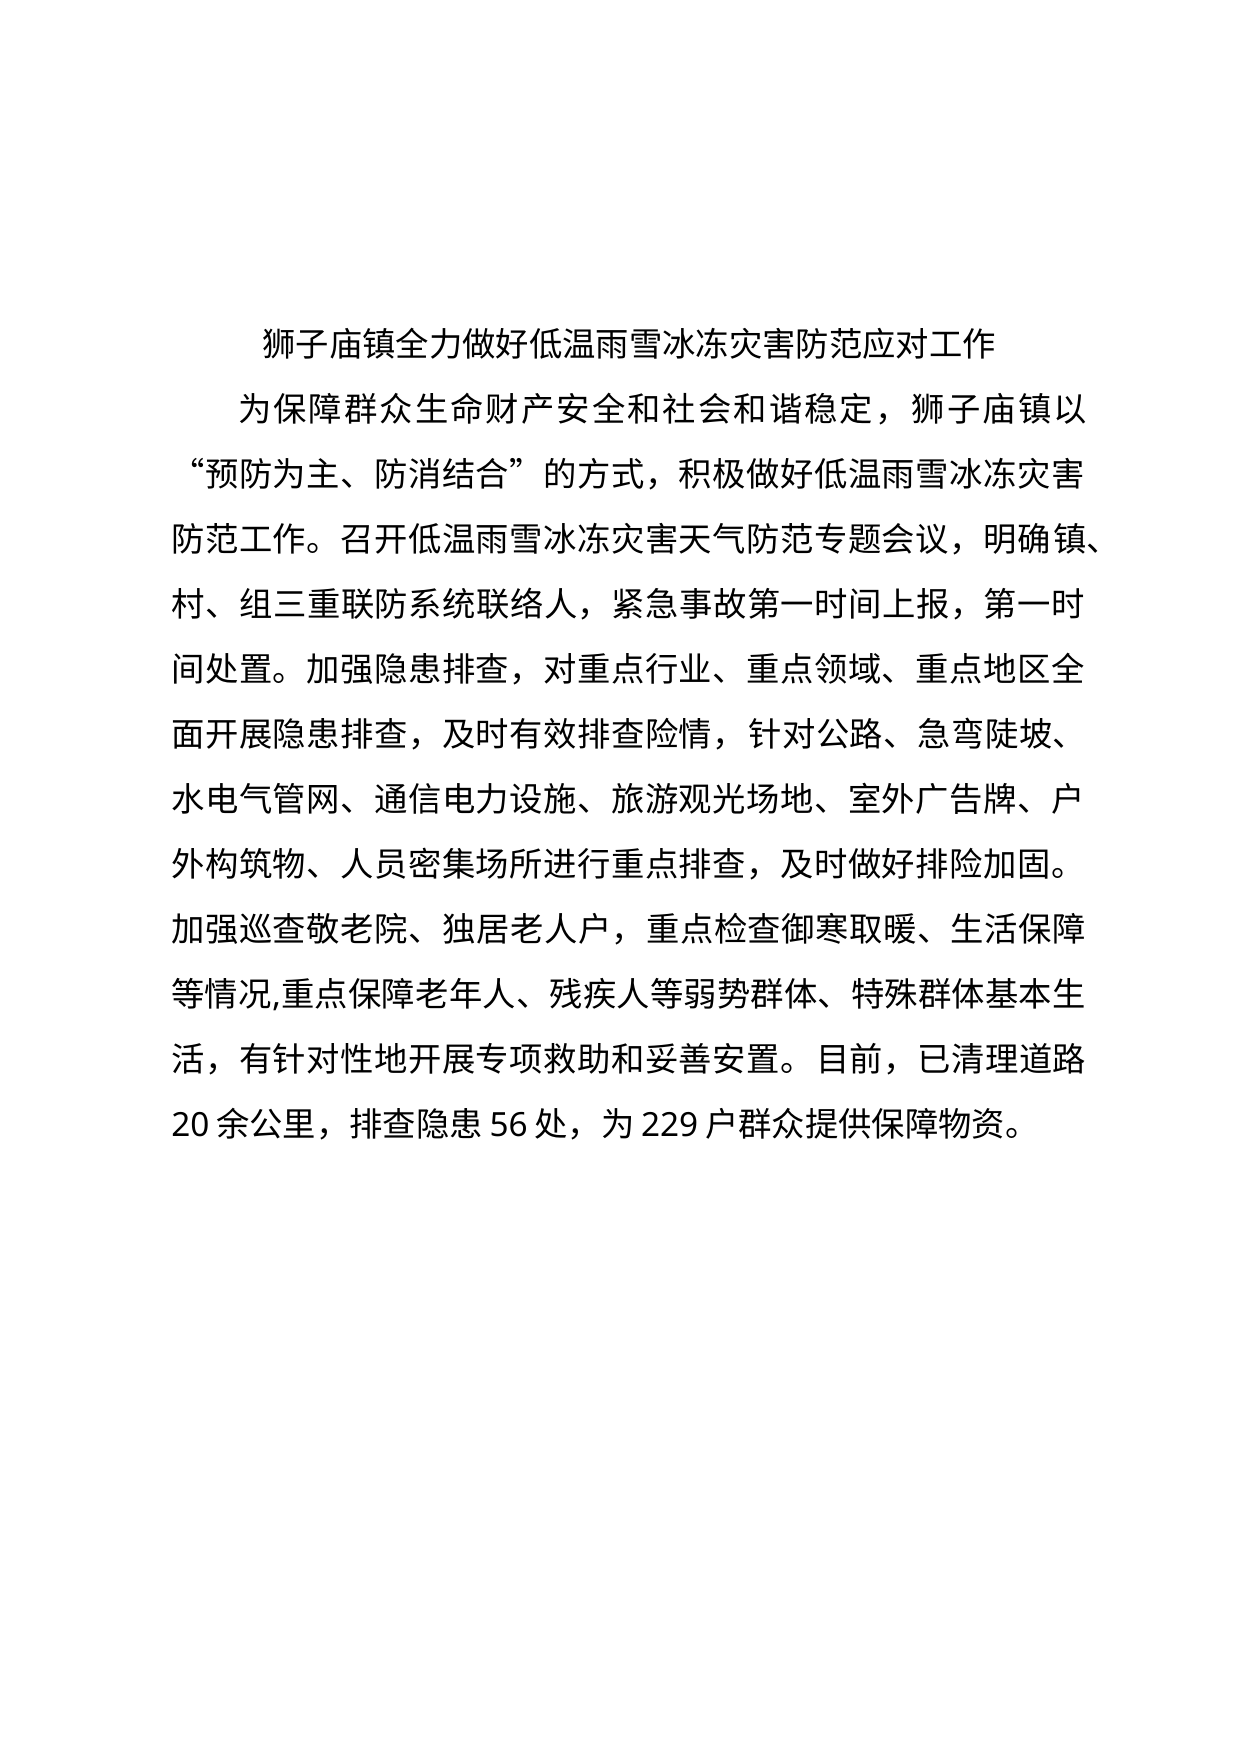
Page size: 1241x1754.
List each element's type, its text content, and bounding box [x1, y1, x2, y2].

text 为保障群众生命财产安全和社会和谐稳定，狮子庙镇以“预防为主、防消结合”的方式，积极做好低温雨雪冰冻灾害防范工作。召开低温雨雪冰冻灾害天气防范专题会议，明确镇、村、组三重联防系统联络人，紧急事故第一时间上报，第一时间处置。加强隐患排查，对重点行业、重点领域、重点地区全面开展隐患排查，及时有效排查险情，针对公路、急弯陡坡、水电气管网、通信电力设施、旅游观光场地、室外广告牌、户外构筑物、人员密集场所进行重点排查，及时做好排险加固。加强巡查敬老院、独居老人户，重点检查御寒取暖、生活保障等情况,重点保障老年人、残疾人等弱势群体、特殊群体基本生活，有针对性地开展专项救助和妥善安置。目前，已清理道路20余公里，排查隐患56处，为229户群众提供保障物资。 [171, 375, 1087, 1155]
text 狮子庙镇全力做好低温雨雪冰冻灾害防范应对工作 [171, 310, 1087, 375]
